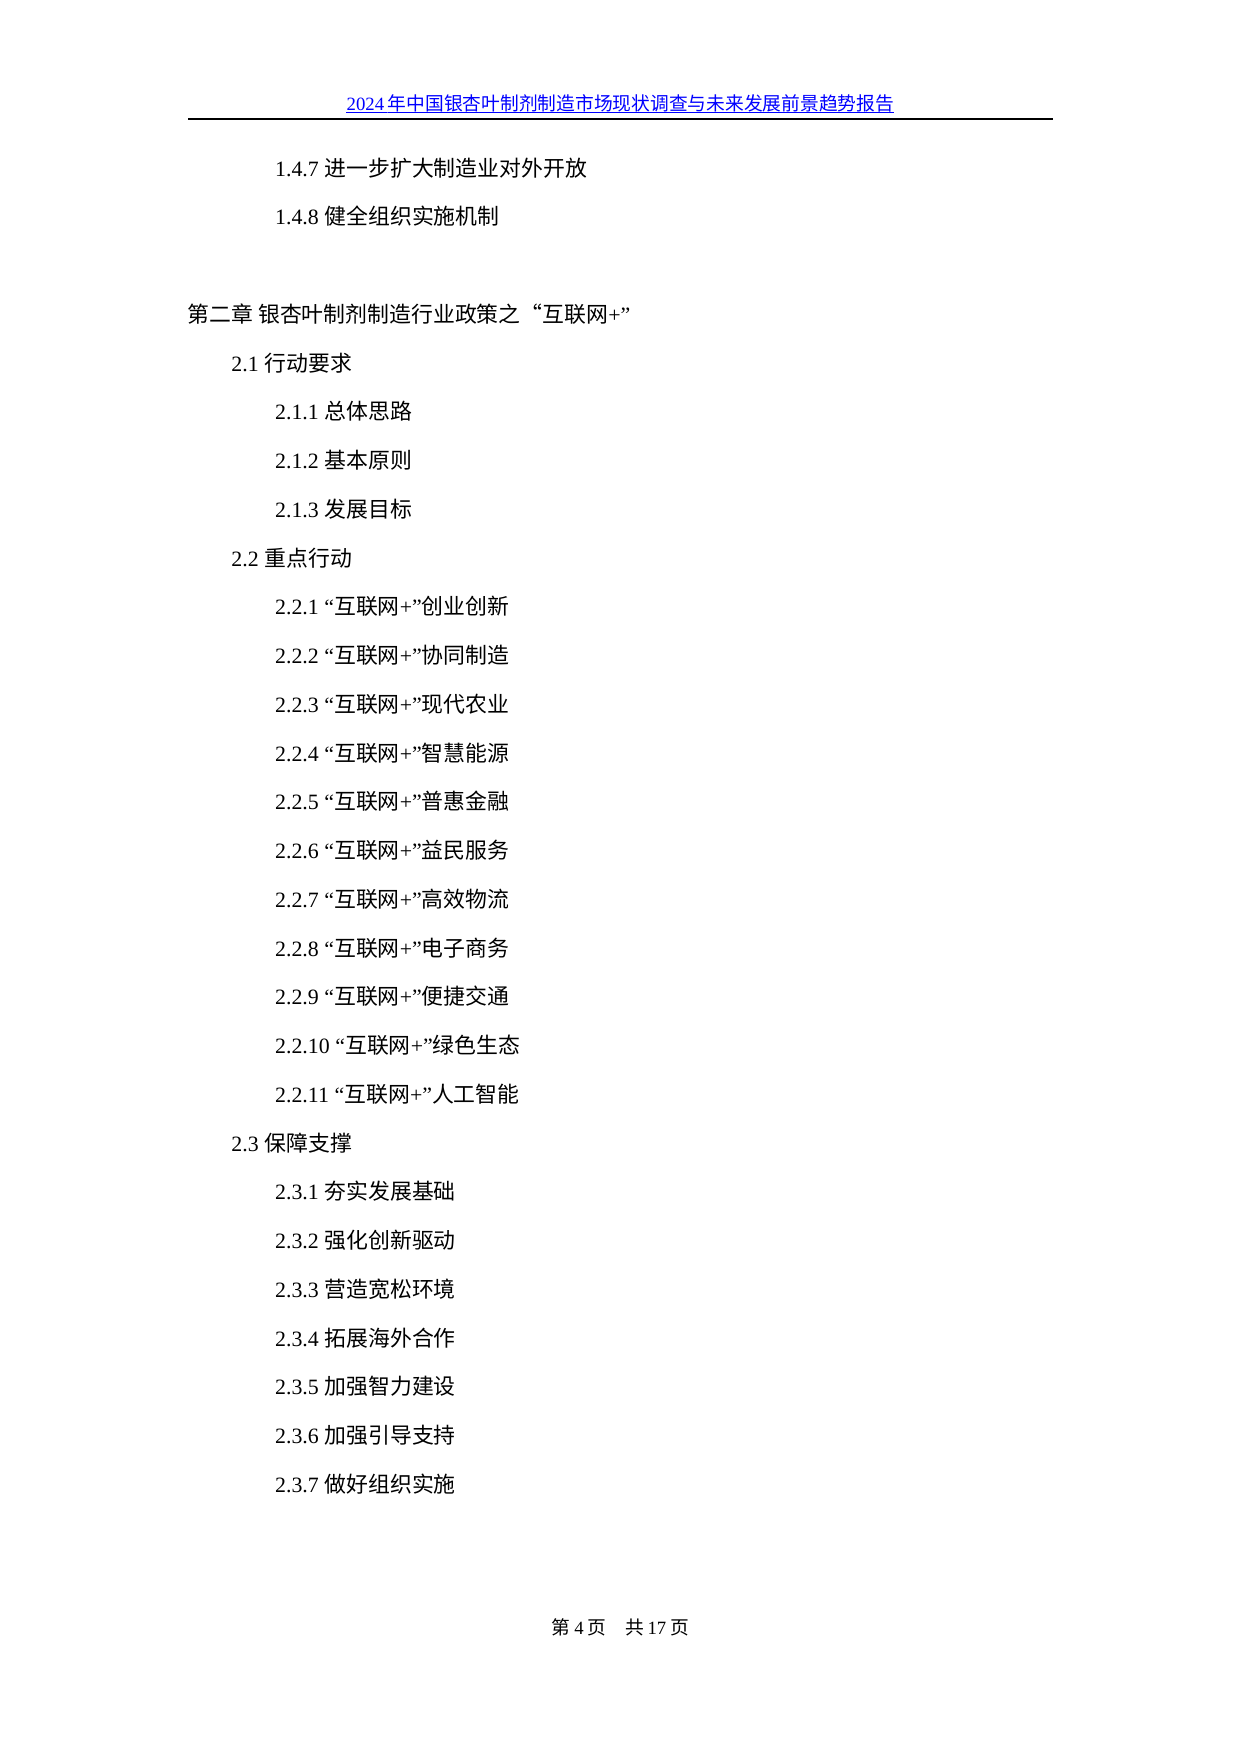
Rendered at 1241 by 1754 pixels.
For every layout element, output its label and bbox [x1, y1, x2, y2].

text [187, 150, 1053, 1499]
